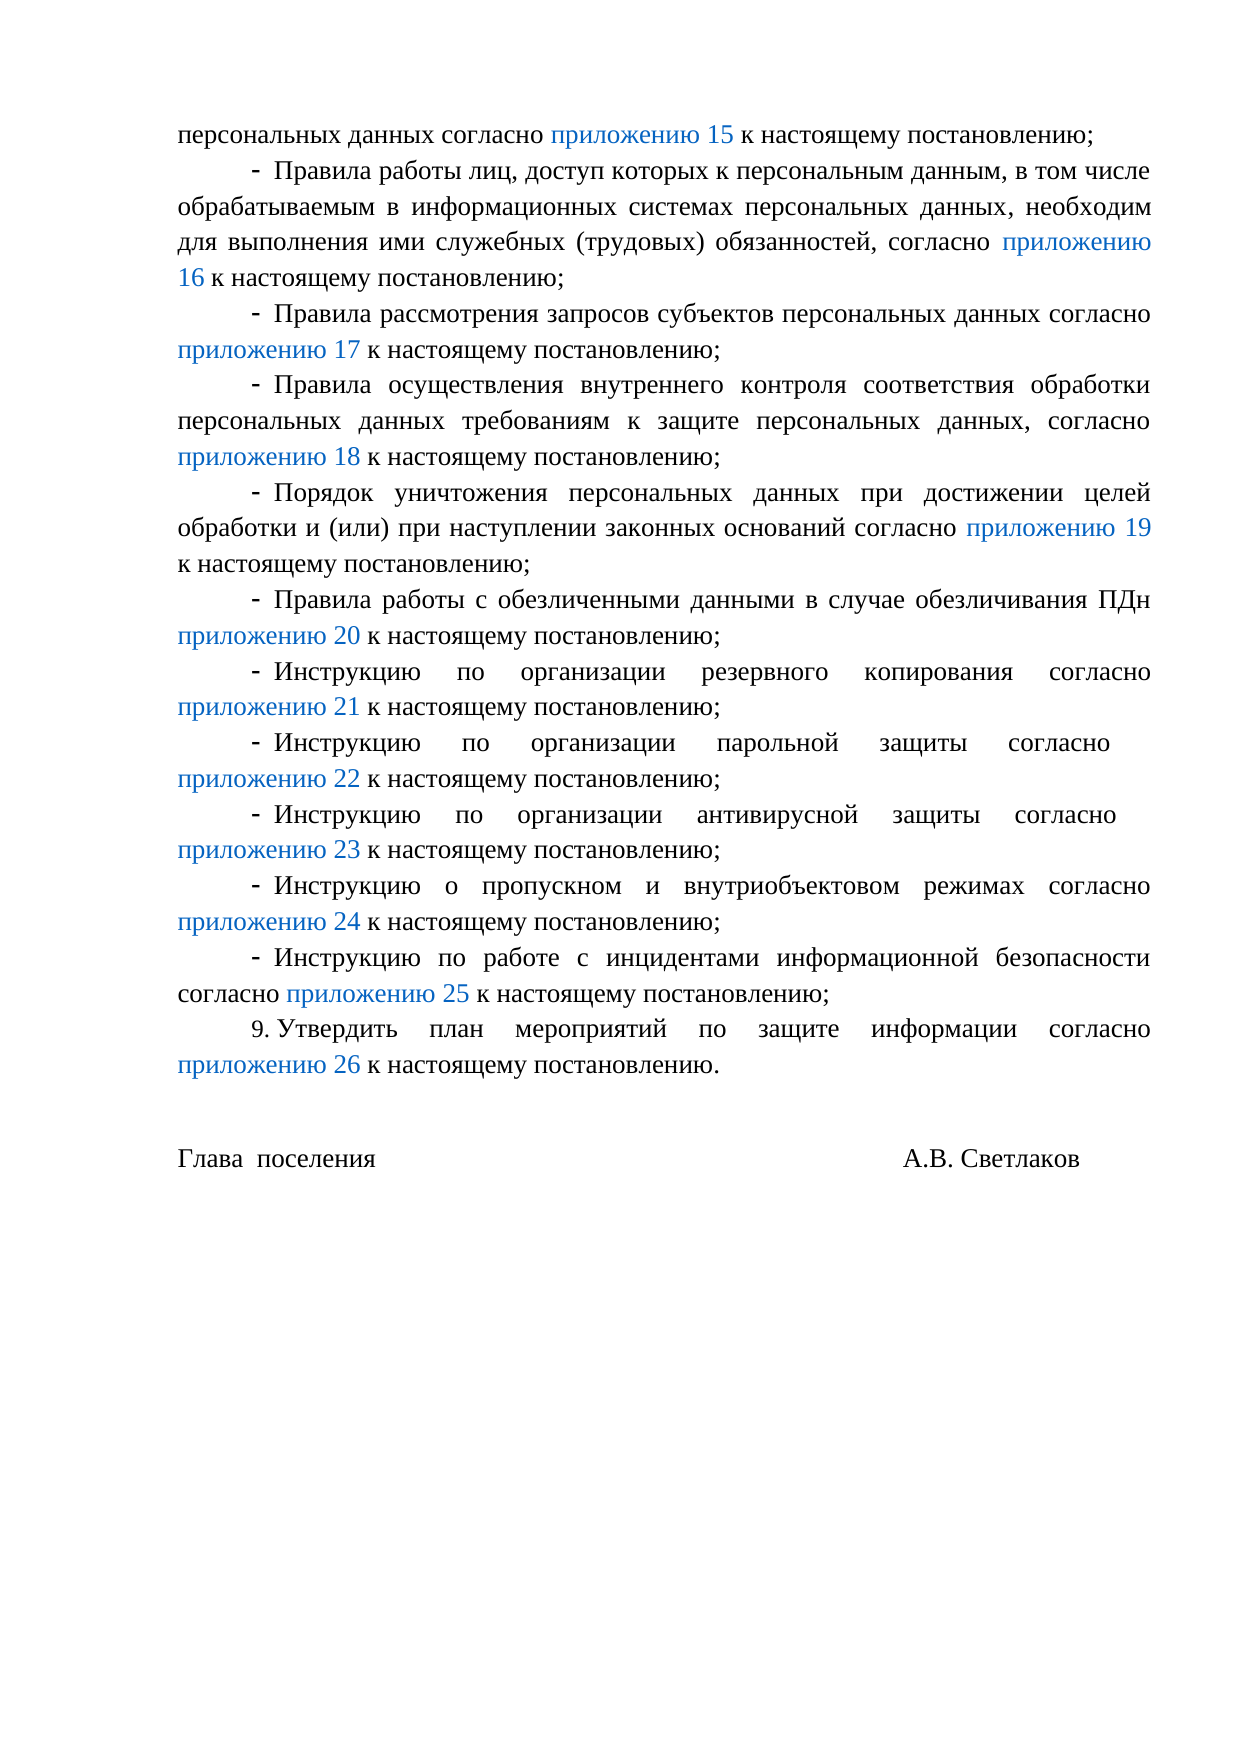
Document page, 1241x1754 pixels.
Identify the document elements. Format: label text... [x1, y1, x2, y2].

list Правила рассмотрения запросов субъектов персональных данных согласно приложению 17 к настоящему постановлению; [177, 297, 1152, 364]
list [177, 118, 1152, 149]
list Порядок уничтожения персональных данных при достижении целей обработки и (или) при наступлении законных оснований согласно приложению 19 к настоящему постановлению; [177, 476, 1152, 578]
list Инструкцию по работе с инцидентами информационной безопасности согласно приложению 25 к настоящему постановлению; [177, 941, 1152, 1008]
list Утвердить план мероприятий по защите информации согласно приложению 26 к настоящему постановлению. [177, 1012, 1152, 1079]
list Правила осуществления внутреннего контроля соответствия обработки персональных данных требованиям к защите персональных данных, согласно приложению 18 к настоящему постановлению; [177, 368, 1152, 471]
list Правила работы с обезличенными данными в случае обезличивания ПДн приложению 20 к настоящему постановлению; [177, 583, 1152, 650]
list Инструкцию по организации парольной защиты согласно приложению 22 к настоящему постановлению; [177, 726, 1152, 793]
list Инструкцию по организации антивирусной защиты согласно приложению 23 к настоящему постановлению; [177, 798, 1152, 865]
list Инструкцию по организации резервного копирования согласно приложению 21 к настоящему постановлению; [177, 654, 1152, 722]
list Инструкцию о пропускном и внутриобъектовом режимах согласно приложению 24 к настоящему постановлению; [177, 869, 1152, 936]
text Глава поселения А.В. Светлаков [177, 1142, 1152, 1173]
list Правила работы лиц, доступ которых к персональным данным, в том числе обрабатываемым в информационных системах персональных данных, необходим для выполнения ими служебных (трудовых) обязанностей, согласно приложению 16 к настоящему постановлению; [177, 154, 1152, 292]
